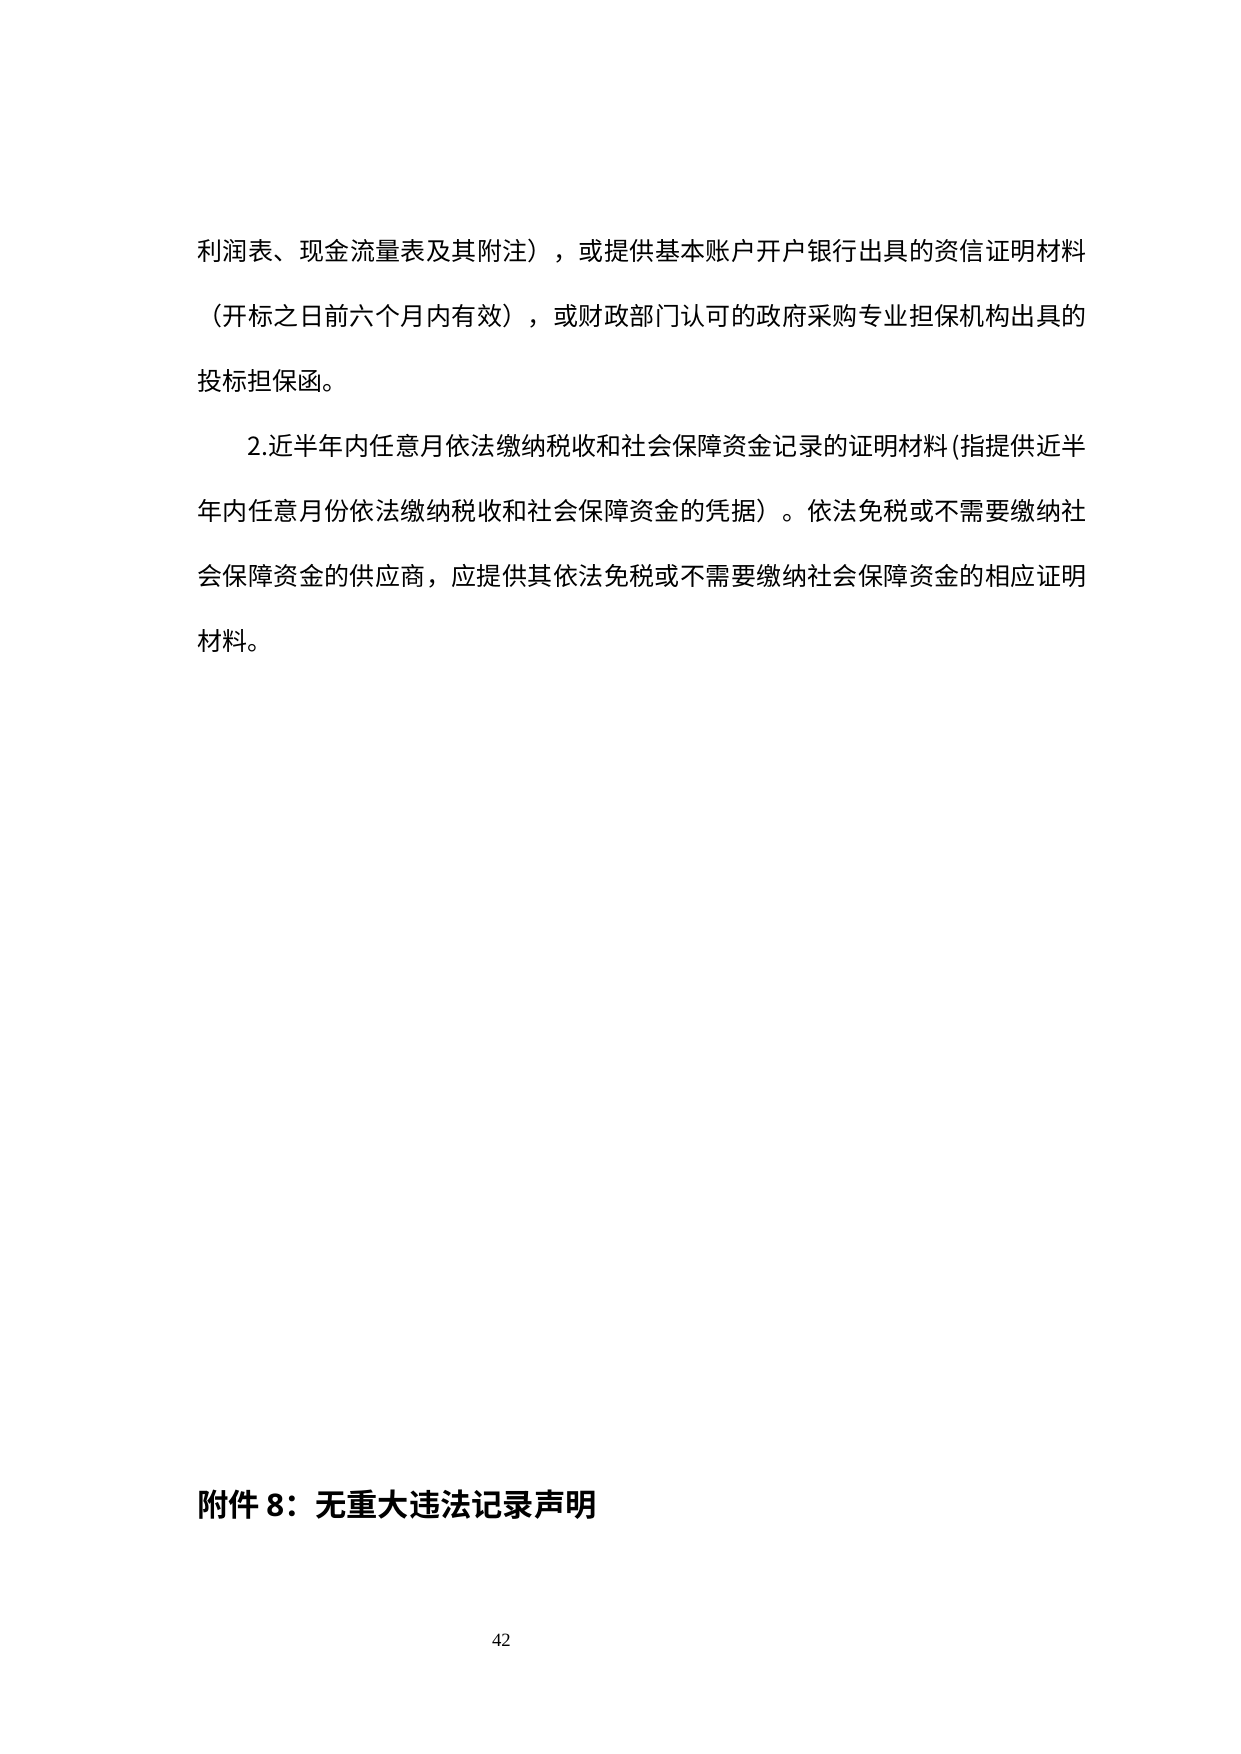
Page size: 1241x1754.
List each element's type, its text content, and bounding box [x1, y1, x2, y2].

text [197, 217, 1087, 412]
text 2.近半年内任意月依法缴纳税收和社会保障资金记录的证明材料(指提供近半年内任意月份依法缴纳税收和社会保障资金的凭据）。依法免税或不需要缴纳社会保障资金的供应商，应提供其依法免税或不需要缴纳社会保障资金的相应证明材料。 [197, 412, 1087, 672]
text 附件8：无重大违法记录声明 [197, 1480, 1087, 1526]
